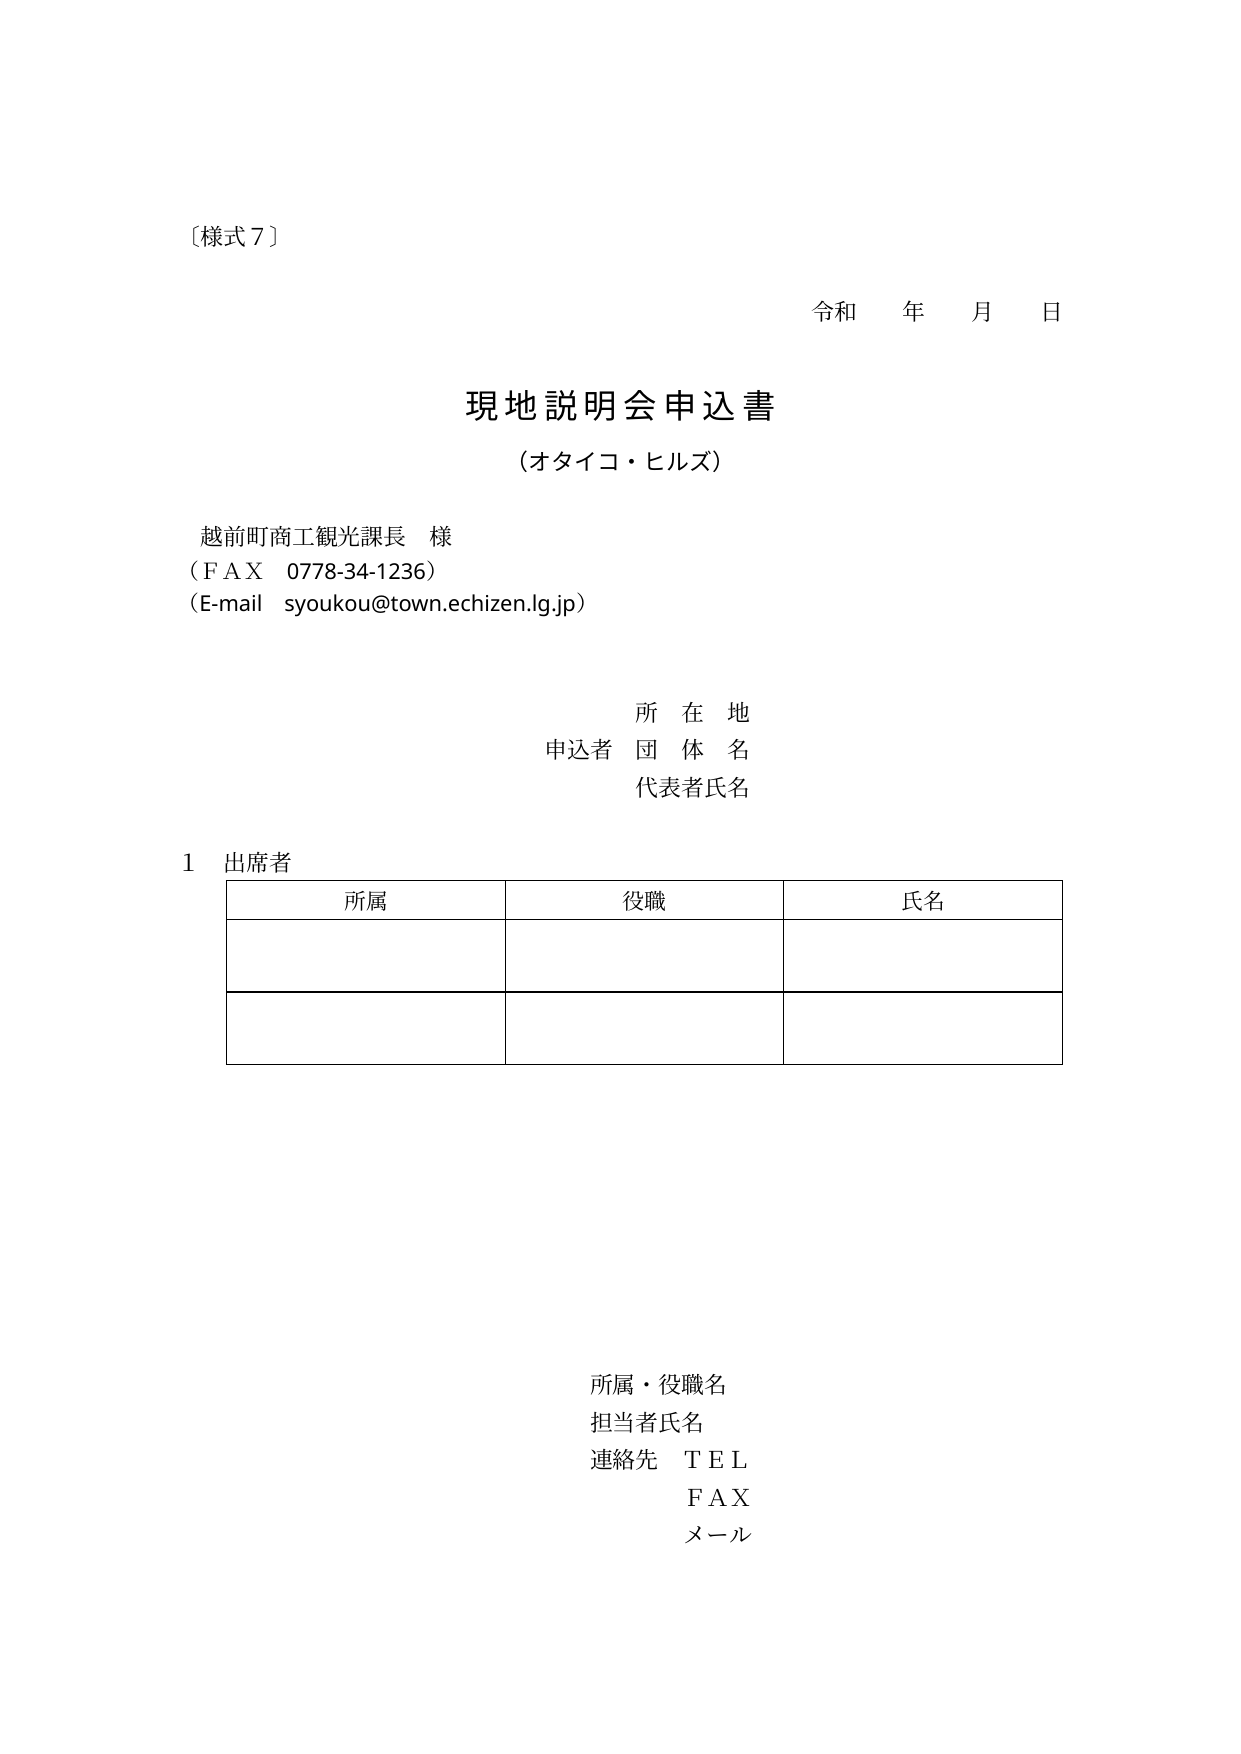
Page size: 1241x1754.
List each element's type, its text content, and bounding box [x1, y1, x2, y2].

text 所 在 地 [177, 692, 1063, 730]
text （E-mail syoukou@town.echizen.lg.jp） [177, 586, 1063, 617]
text 連絡先 ＴＥＬ [177, 1440, 1063, 1478]
text 代表者氏名 [177, 767, 1063, 805]
text （ＦＡＸ 0778-34-1236） [177, 554, 1063, 586]
text メール [177, 1515, 1063, 1553]
text １ 出席者 [177, 842, 1063, 880]
table_cell [506, 920, 783, 991]
table_cell [506, 993, 783, 1064]
text 越前町商工観光課長 様 [177, 517, 1063, 554]
table_header 氏名 [784, 881, 1062, 918]
table_cell [227, 920, 505, 991]
table_cell [784, 993, 1062, 1064]
text 現地説明会申込書 [177, 367, 1063, 442]
table_cell [227, 993, 505, 1064]
text （オタイコ・ヒルズ） [177, 442, 1063, 479]
table_cell [784, 920, 1062, 991]
text ＦＡＸ [177, 1478, 1063, 1515]
table_header 役職 [506, 881, 783, 918]
table_header 所属 [227, 881, 505, 918]
text 担当者氏名 [177, 1403, 1063, 1440]
text 令和 年 月 日 [177, 292, 1063, 329]
text 申込者 団 体 名 [177, 730, 1063, 767]
text 所属・役職名 [177, 1365, 1063, 1403]
text 〔様式７〕 [177, 217, 971, 254]
